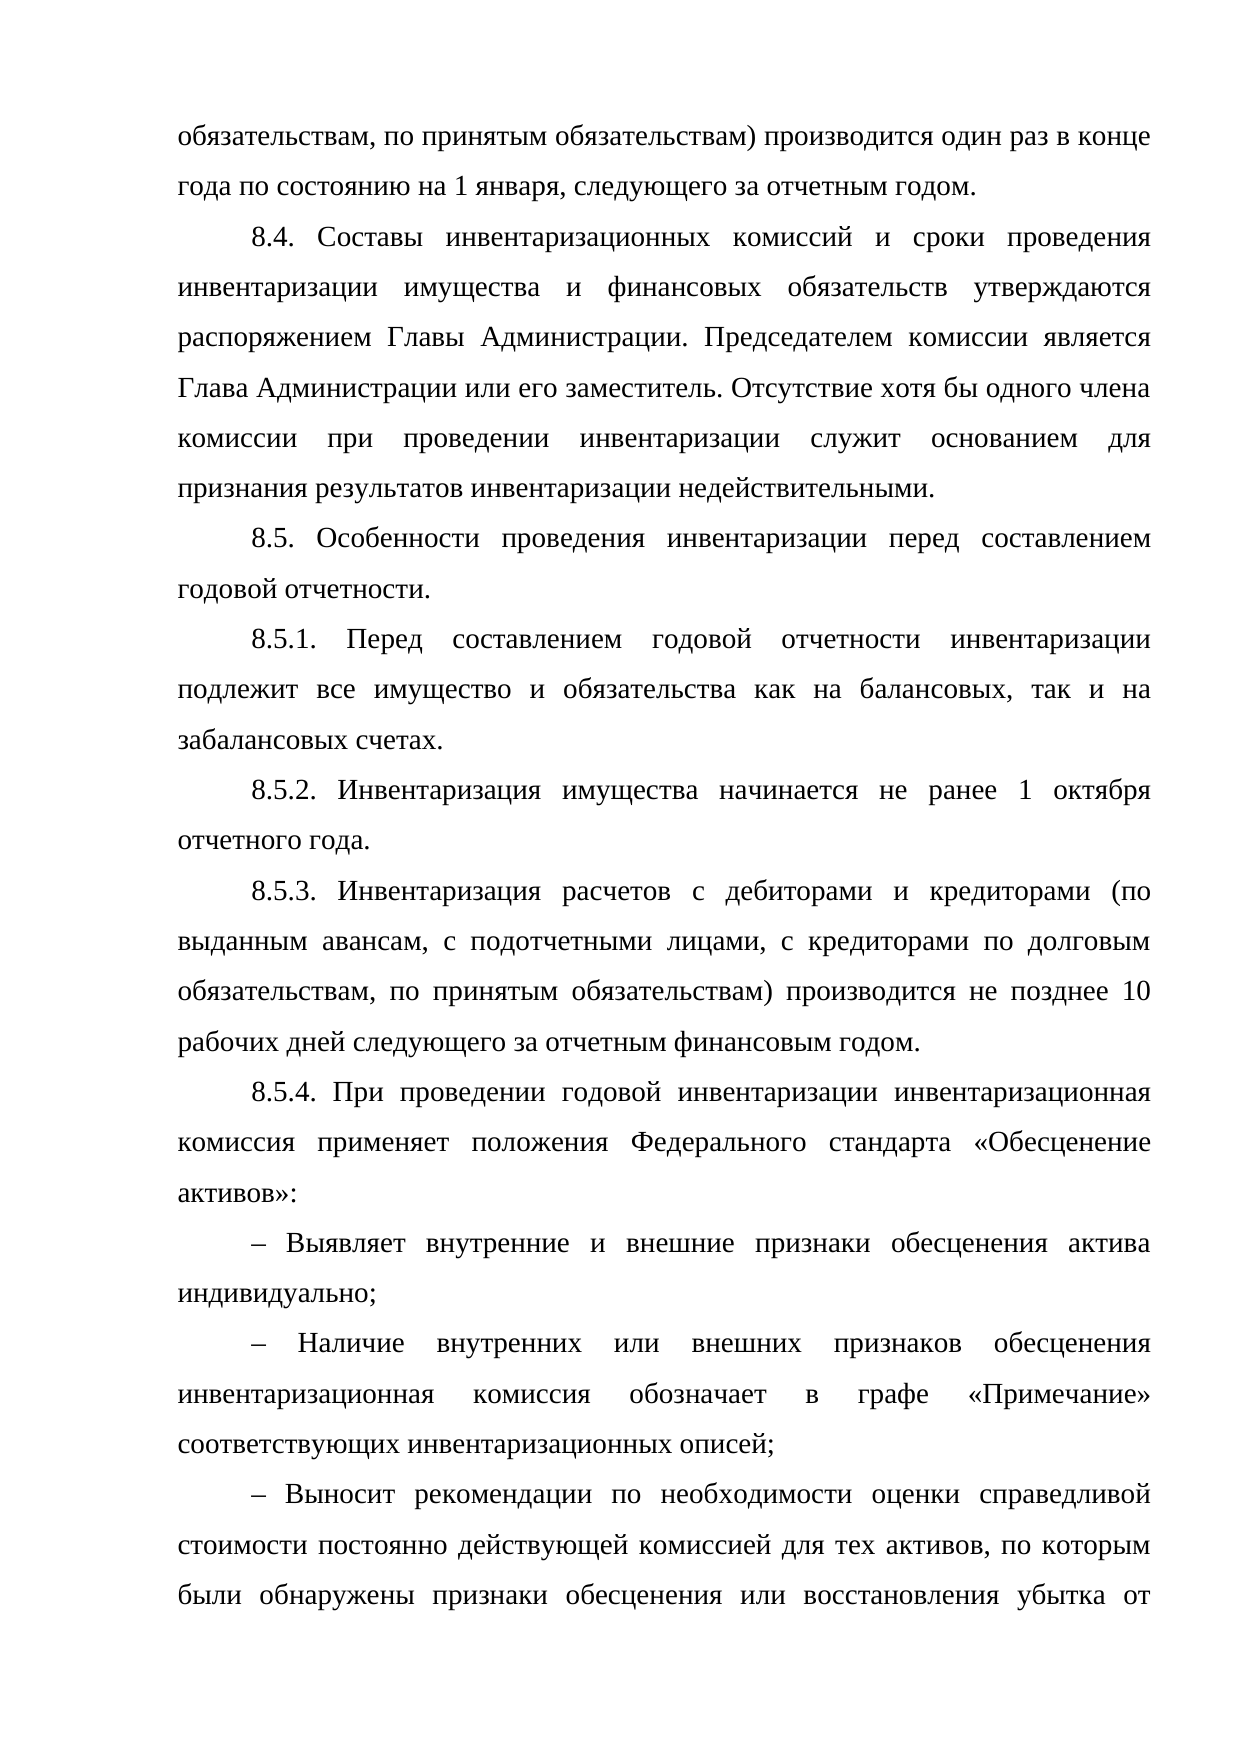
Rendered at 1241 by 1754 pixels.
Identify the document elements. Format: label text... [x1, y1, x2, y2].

text 8.5. Особенности проведения инвентаризации перед составлением годовой отчетности. [177, 521, 1152, 604]
text 8.5.1. Перед составлением годовой отчетности инвентаризации подлежит все имущество и обязательства как на балансовых, так и на забалансовых счетах. [177, 621, 1152, 755]
text 8.5.2. Инвентаризация имущества начинается не ранее 1 октября отчетного года. [177, 772, 1152, 856]
text 8.5.4. При проведении годовой инвентаризации инвентаризационная комиссия применяет положения Федерального стандарта «Обесценение активов»: [177, 1074, 1152, 1208]
text 8.5.3. Инвентаризация расчетов с дебиторами и кредиторами (по выданным авансам, с подотчетными лицами, с кредиторами по долговым обязательствам, по принятым обязательствам) производится не позднее 10 рабочих дней следующего за отчетным финансовым годом. [177, 873, 1152, 1057]
text – Выявляет внутренние и внешние признаки обесценения актива индивидуально; [177, 1225, 1152, 1309]
text 8.4. Составы инвентаризационных комиссий и сроки проведения инвентаризации имущества и финансовых обязательств утверждаются распоряжением Главы Администрации. Председателем комиссии является Глава Администрации или его заместитель. Отсутствие хотя бы одного члена комиссии при проведении инвентаризации служит основанием для признания результатов инвентаризации недействительными. [177, 219, 1152, 504]
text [177, 118, 1152, 202]
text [177, 1477, 1152, 1611]
text – Наличие внутренних или внешних признаков обесценения инвентаризационная комиссия обозначает в графе «Примечание» соответствующих инвентаризационных описей; [177, 1326, 1152, 1460]
